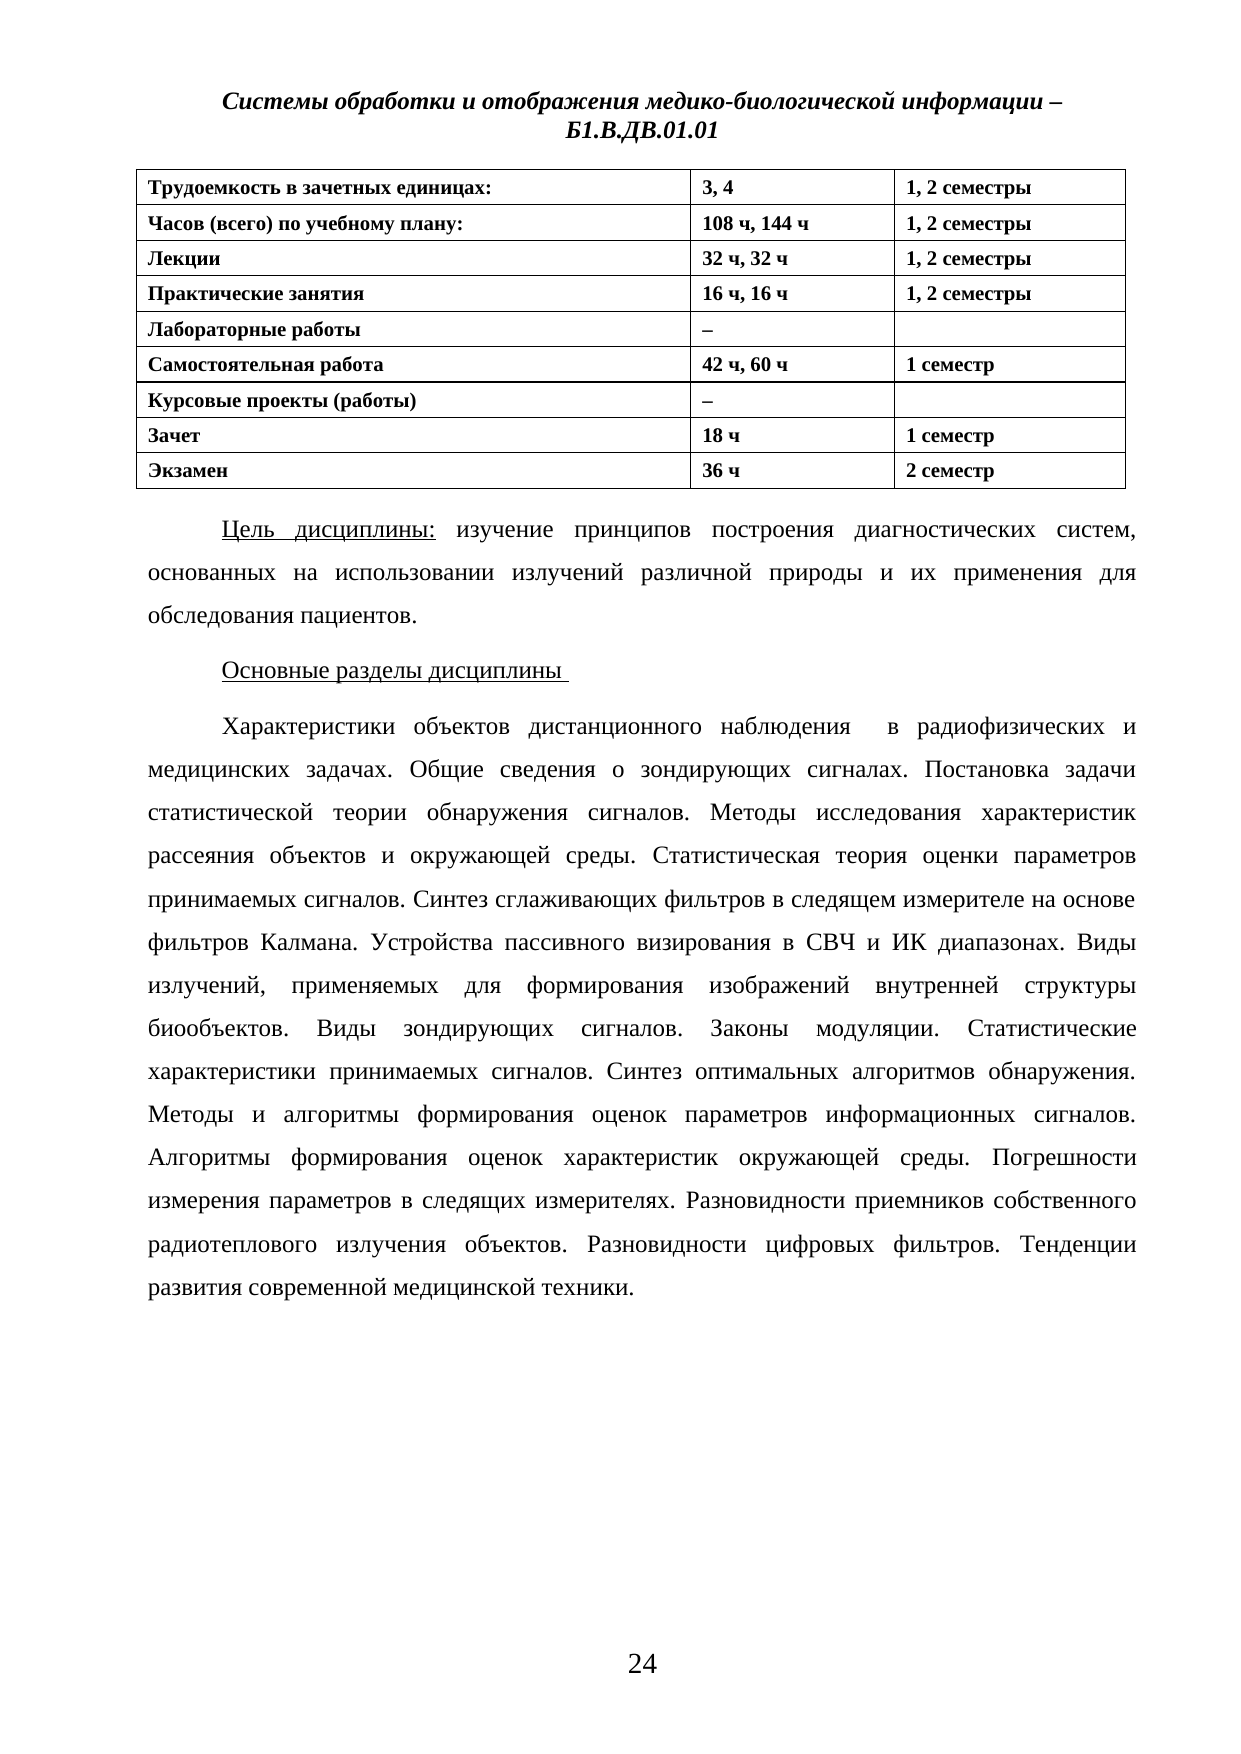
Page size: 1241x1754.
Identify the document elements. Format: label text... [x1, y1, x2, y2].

table_cell 1, 2 семестры [895, 276, 1125, 311]
table_cell Зачет [137, 418, 690, 452]
table_cell 36 ч [691, 453, 894, 488]
table_cell Самостоятельная работа [137, 347, 690, 381]
table_cell 42 ч, 60 ч [691, 347, 894, 381]
table_cell Часов (всего) по учебному плану: [137, 205, 690, 240]
table_cell – [691, 312, 894, 346]
table_cell 2 семестр [895, 453, 1125, 488]
subtitle Системы обработки и отображения медико-биологической информации – Б1.В.ДВ.01.01 [148, 86, 1137, 144]
table_header 1, 2 семестры [895, 170, 1125, 204]
table_cell Лабораторные работы [137, 312, 690, 346]
text Цель дисциплины: изучение принципов построения диагностических систем, основанных на использовании излучений различной природы и их применения для обследования пациентов. [148, 514, 1137, 629]
table_cell [895, 312, 1125, 346]
table_cell 1 семестр [895, 418, 1125, 452]
table_header Трудоемкость в зачетных единицах: [137, 170, 690, 204]
table_header 3, 4 [691, 170, 894, 204]
table_cell 108 ч, 144 ч [691, 205, 894, 240]
table_cell Курсовые проекты (работы) [137, 383, 690, 417]
table_cell 1, 2 семестры [895, 241, 1125, 275]
table_cell 32 ч, 32 ч [691, 241, 894, 275]
table_cell 1 семестр [895, 347, 1125, 381]
text Основные разделы дисциплины [148, 656, 1137, 684]
text Характеристики объектов дистанционного наблюдения в радиофизических и медицинских задачах. Общие сведения о зондирующих сигналах. Постановка задачи статистической теории обнаружения сигналов. Методы исследования характеристик рассеяния объектов и окружающей среды. Статистическая теория оценки параметров принимаемых сигналов. Синтез сглаживающих фильтров в следящем измерителе на основе фильтров Калмана. Устройства пассивного визирования в СВЧ и ИК диапазонах. Виды излучений, применяемых для формирования изображений внутренней структуры биообъектов. Виды зондирующих сигналов. Законы модуляции. Статистические характеристики принимаемых сигналов. Синтез оптимальных алгоритмов обнаружения. Методы и алгоритмы формирования оценок параметров информационных сигналов. Алгоритмы формирования оценок характеристик окружающей среды. Погрешности измерения параметров в следящих измерителях. Разновидности приемников собственного радиотеплового излучения объектов. Разновидности цифровых фильтров. Тенденции развития современной медицинской техники. [148, 711, 1137, 1301]
table_cell Лекции [137, 241, 690, 275]
table_cell Экзамен [137, 453, 690, 488]
table_cell – [691, 383, 894, 417]
table_cell Практические занятия [137, 276, 690, 311]
table_cell 1, 2 семестры [895, 205, 1125, 240]
table_cell [895, 383, 1125, 417]
table_cell 16 ч, 16 ч [691, 276, 894, 311]
table_cell 18 ч [691, 418, 894, 452]
